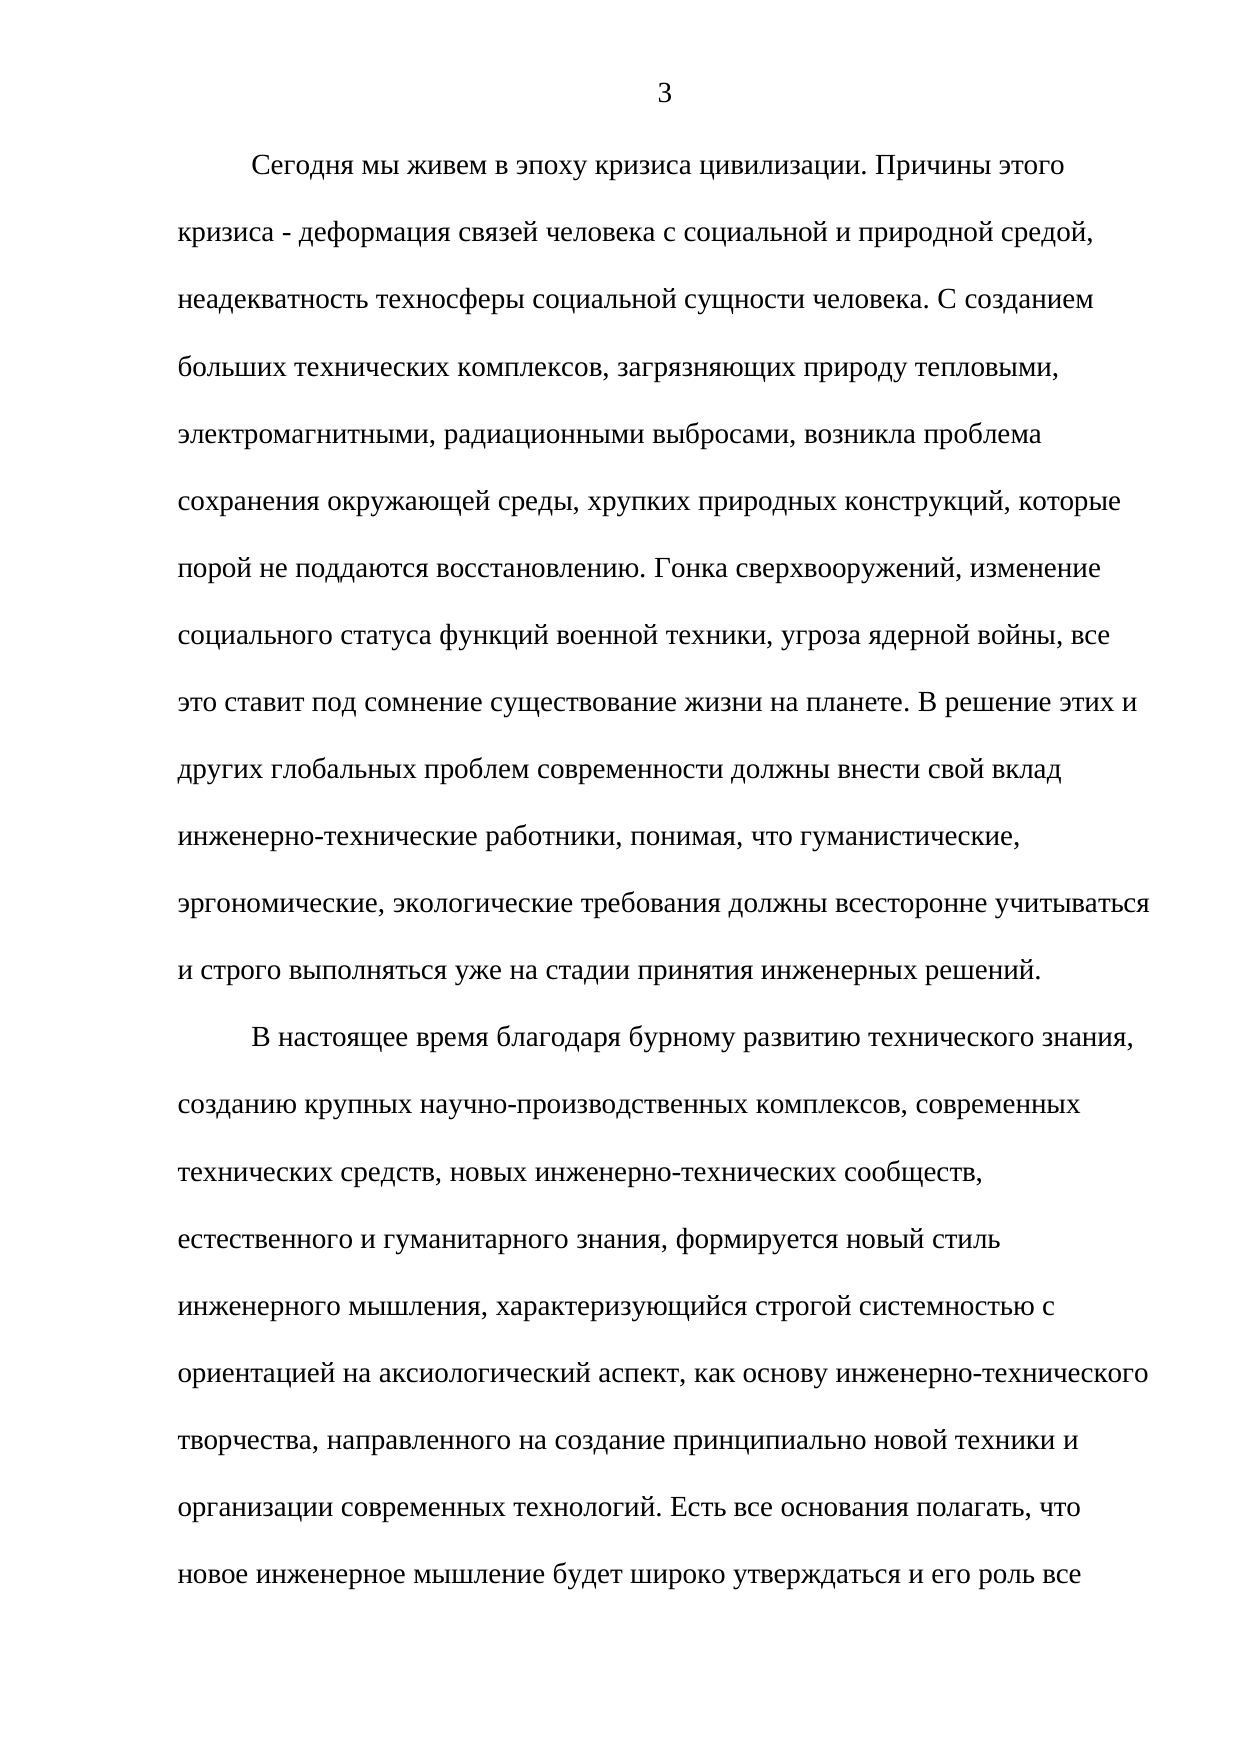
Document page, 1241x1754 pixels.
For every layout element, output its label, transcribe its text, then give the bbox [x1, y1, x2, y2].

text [177, 1020, 1152, 1590]
text Сегодня мы живем в эпоху кризиса цивилизации. Причины этого кризиса - деформация связей человека с социальной и природной средой, неадекватность техносферы социальной сущности человека. С созданием больших технических комплексов, загрязняющих природу тепловыми, электромагнитными, радиационными выбросами, возникла проблема сохранения окружающей среды, хрупких природных конструкций, которые порой не поддаются восстановлению. Гонка сверхвооружений, изменение социального статуса функций военной техники, угроза ядерной войны, все это ставит под сомнение существование жизни на планете. В решение этих и других глобальных проблем современности должны внести свой вклад инженерно-технические работники, понимая, что гуманистические, эргономические, экологические требования должны всесторонне учитываться и строго выполняться уже на стадии принятия инженерных решений. [177, 148, 1152, 986]
